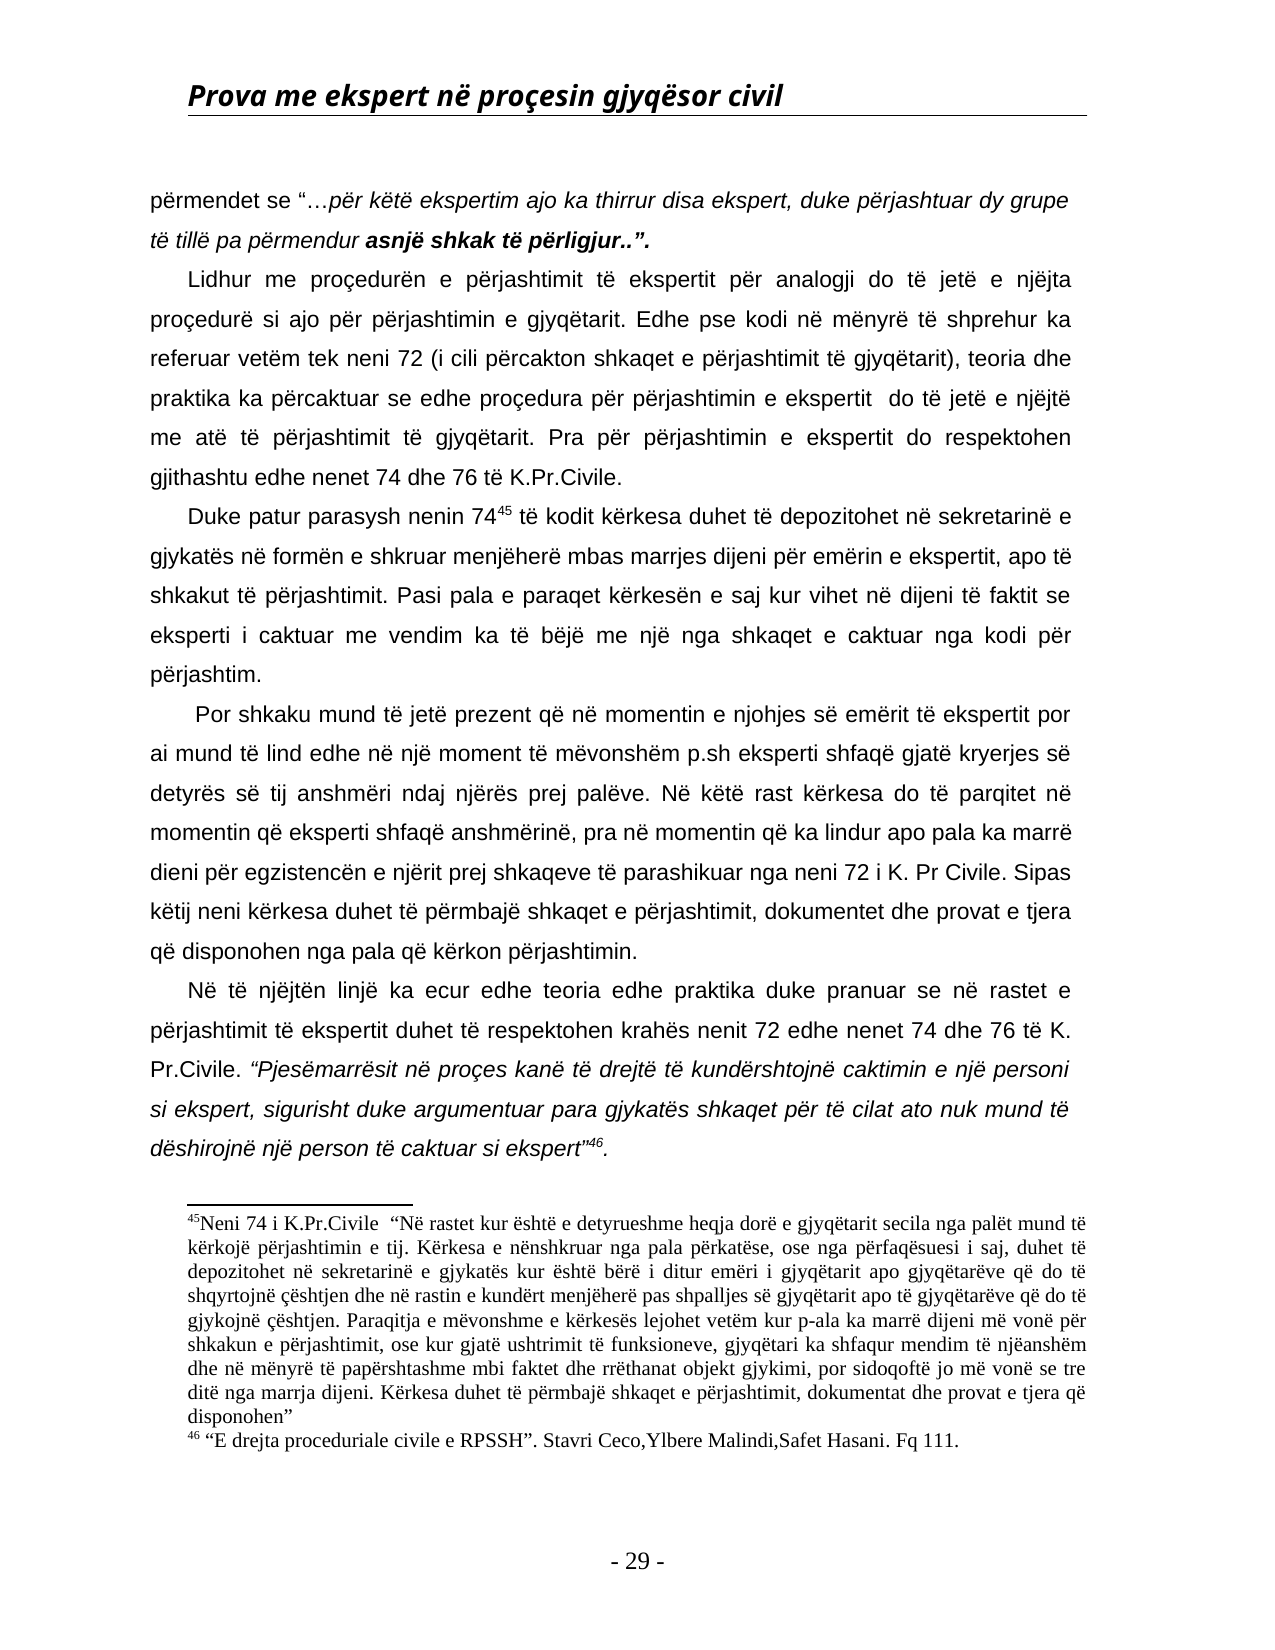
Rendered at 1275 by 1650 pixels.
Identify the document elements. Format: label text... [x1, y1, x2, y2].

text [150, 187, 1072, 253]
text Në të njëjtën linjë ka ecur edhe teoria edhe praktika duke pranuar se në rastet e përjashtimit të ekspertit duhet të respektohen krahës nenit 72 edhe nenet 74 dhe 76 të K. Pr.Civile. “Pjesëmarrësit në proçes kanë të drejtë të kundërshtojnë caktimin e një personi si ekspert, sigurisht duke argumentuar para gjykatës shkaqet për të cilat ato nuk mund të dëshirojnë një person të caktuar si ekspert”. [150, 977, 1072, 1161]
text Por shkaku mund të jetë prezent që në momentin e njohjes së emërit të ekspertit por ai mund të lind edhe në një moment të mëvonshëm p.sh eksperti shfaqë gjatë kryerjes së detyrës së tij anshmëri ndaj njërës prej palëve. Në këtë rast kërkesa do të parqitet në momentin që eksperti shfaqë anshmërinë, pra në momentin që ka lindur apo pala ka marrë dieni për egzistencën e njërit prej shkaqeve të parashikuar nga neni 72 i K. Pr Civile. Sipas këtij neni kërkesa duhet të përmbajë shkaqet e përjashtimit, dokumentet dhe provat e tjera që disponohen nga pala që kërkon përjashtimin. [150, 701, 1072, 964]
text Lidhur me proçedurën e përjashtimit të ekspertit për analogji do të jetë e njëjta proçedurë si ajo për përjashtimin e gjyqëtarit. Edhe pse kodi në mënyrë të shprehur ka referuar vetëm tek neni 72 (i cili përcakton shkaqet e përjashtimit të gjyqëtarit), teoria dhe praktika ka përcaktuar se edhe proçedura për përjashtimin e ekspertit do të jetë e njëjtë me atë të përjashtimit të gjyqëtarit. Pra për përjashtimin e ekspertit do respektohen gjithashtu edhe nenet 74 dhe 76 të K.Pr.Civile. [150, 266, 1072, 490]
text Duke patur parasysh nenin 74 të kodit kërkesa duhet të depozitohet në sekretarinë e gjykatës në formën e shkruar menjëherë mbas marrjes dijeni për emërin e ekspertit, apo të shkakut të përjashtimit. Pasi pala e paraqet kërkesën e saj kur vihet në dijeni të faktit se eksperti i caktuar me vendim ka të bëjë me një nga shkaqet e caktuar nga kodi për përjashtim. [150, 503, 1072, 688]
